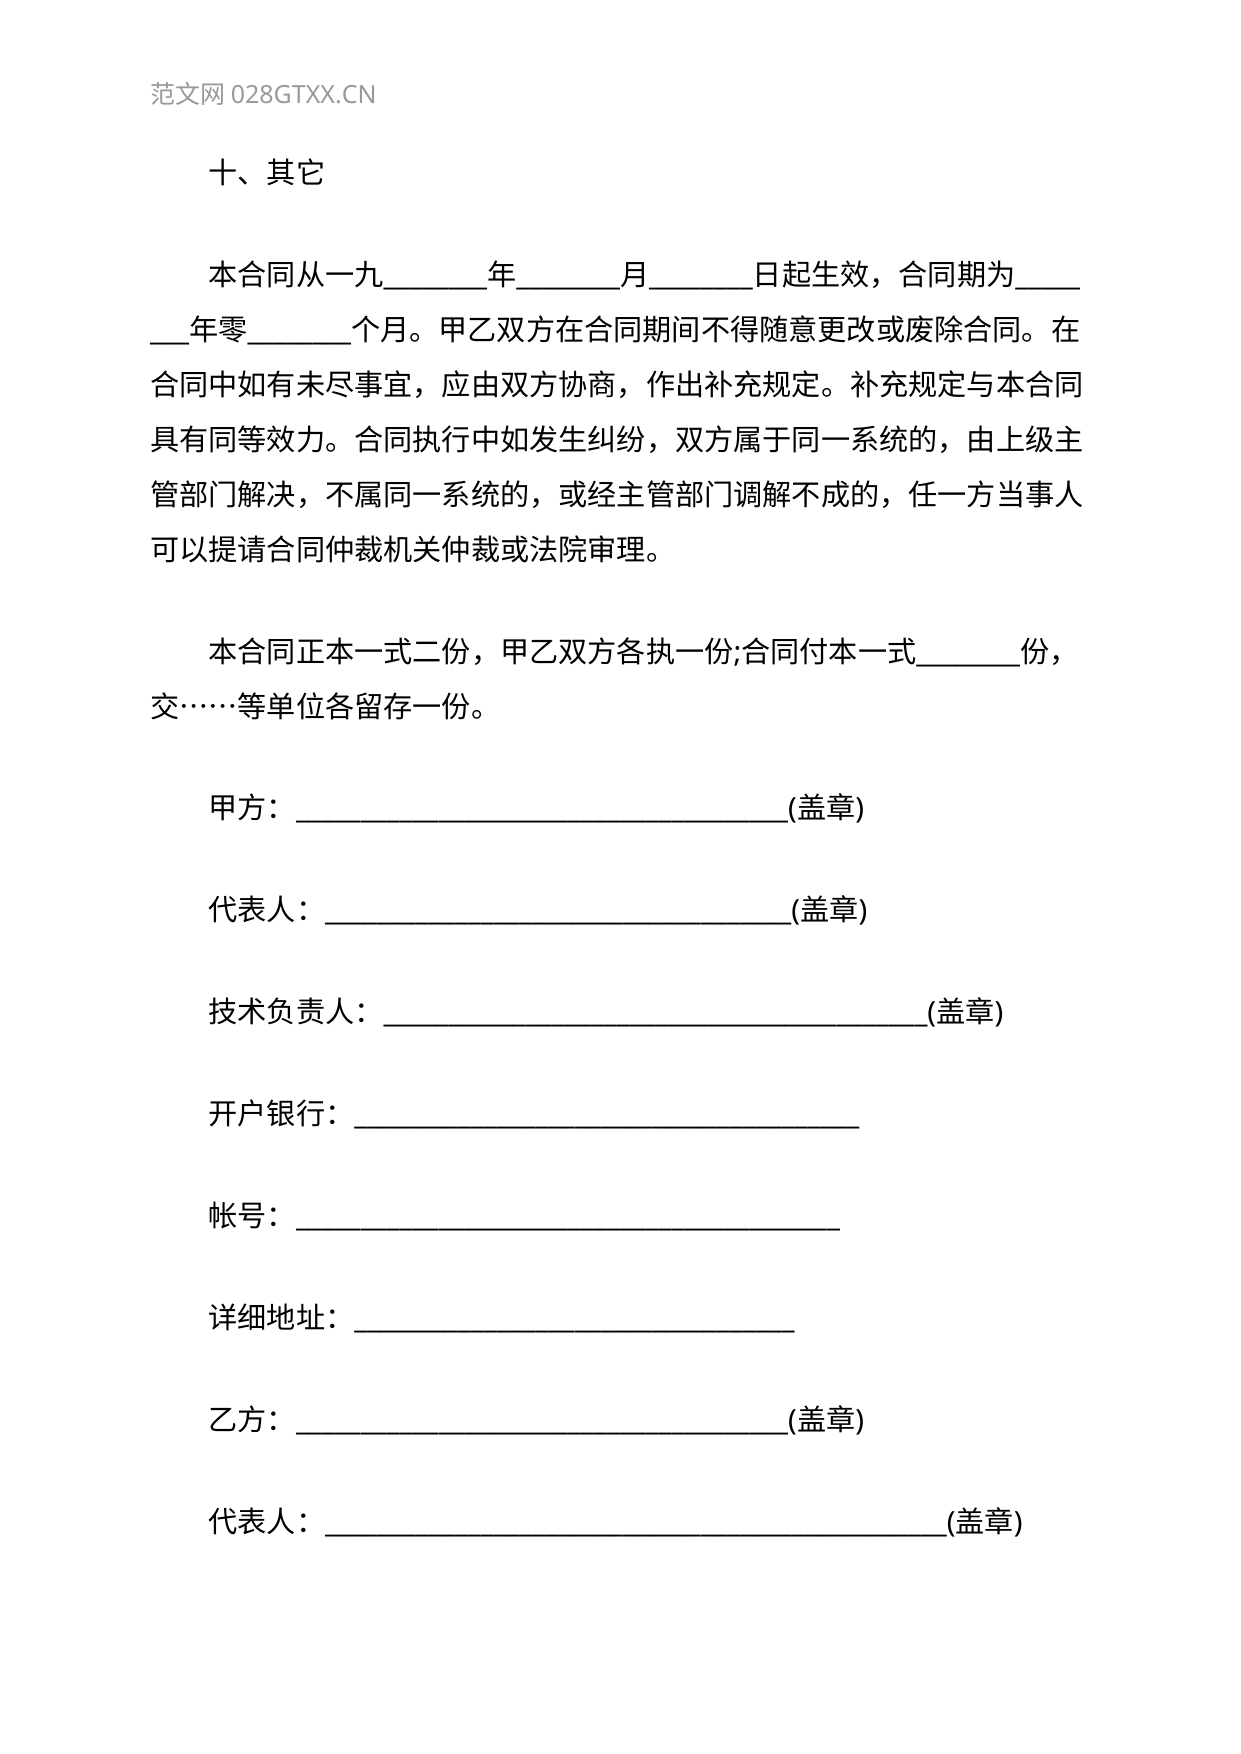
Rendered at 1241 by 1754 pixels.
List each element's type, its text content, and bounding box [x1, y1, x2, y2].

text 乙方：______________________________________(盖章) [150, 1397, 1090, 1439]
text 代表人：____________________________________(盖章) [150, 887, 1090, 929]
text 详细地址：__________________________________ [150, 1295, 1090, 1337]
text 开户银行：_______________________________________ [150, 1091, 1090, 1133]
text 甲方：______________________________________(盖章) [150, 785, 1090, 827]
text 代表人：________________________________________________(盖章) [150, 1499, 1090, 1541]
text 技术负责人：__________________________________________(盖章) [150, 989, 1090, 1031]
text 本合同从一九________年________月________日起生效，合同期为________年零________个月。甲乙双方在合同期间不得随意更改或废除合同。在合同中如有未尽事宜，应由双方协商，作出补充规定。补充规定与本合同具有同等效力。合同执行中如发生纠纷，双方属于同一系统的，由上级主管部门解决，不属同一系统的，或经主管部门调解不成的，任一方当事人可以提请合同仲裁机关仲裁或法院审理。 [150, 252, 1090, 569]
text 十、其它 [150, 150, 1090, 192]
text 帐号：__________________________________________ [150, 1193, 1090, 1235]
text 本合同正本一式二份，甲乙双方各执一份;合同付本一式________份，交……等单位各留存一份。 [150, 628, 1090, 726]
